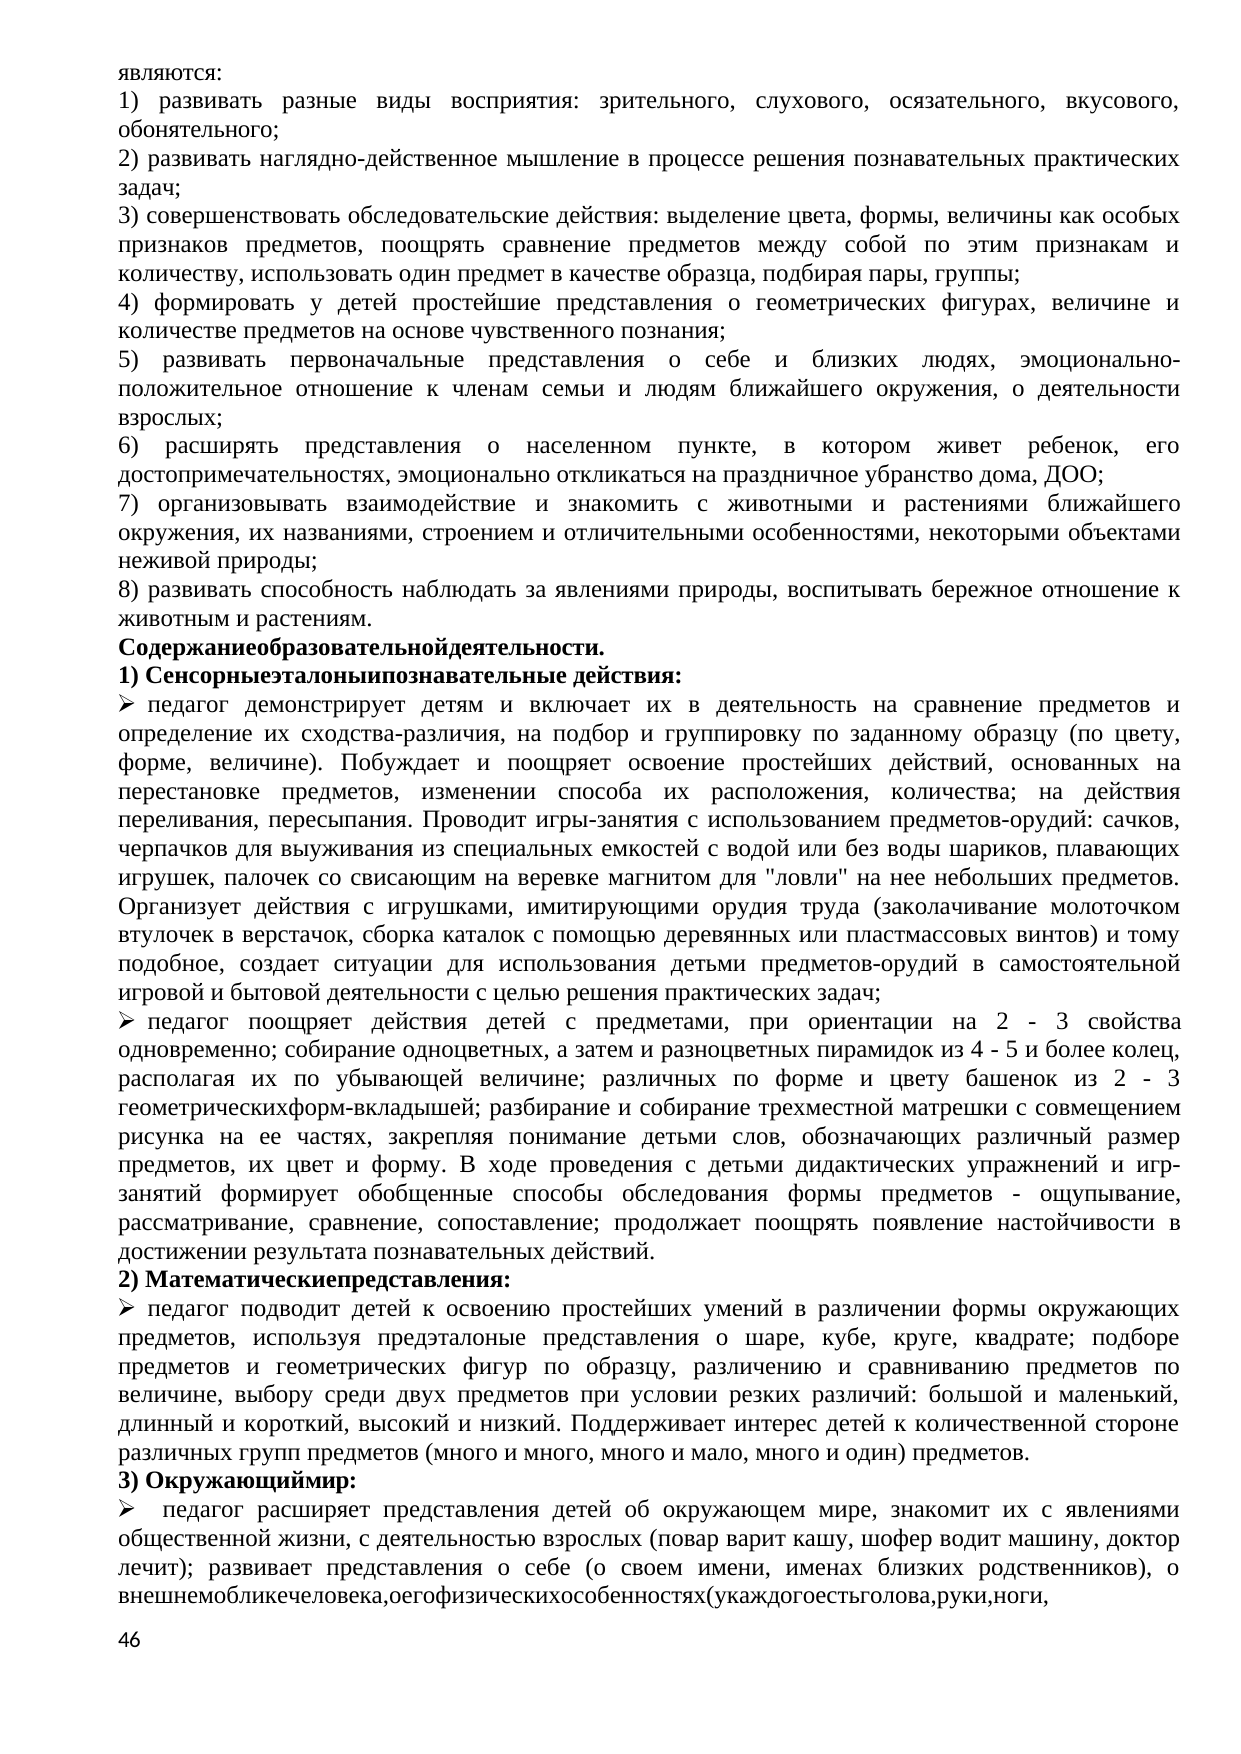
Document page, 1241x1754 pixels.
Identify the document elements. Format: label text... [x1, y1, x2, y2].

list расширять представления о населенном пункте, в котором живет ребенок, его достопримечательностях, эмоционально откликаться на праздничное убранство дома, ДОО; [118, 431, 1181, 488]
list педагог расширяет представления детей об окружающем мире, знакомит их с явлениями общественной жизни, с деятельностью взрослых (повар варит кашу, шофер водит машину, доктор лечит); развивает представления о себе (о своем имени, именах близких родственников), о внешнемобликечеловека,оегофизическихособенностях(укаждогоестьголова,руки,ноги, [117, 1494, 1181, 1609]
list совершенствовать обследовательские действия: выделение цвета, формы, величины как особых признаков предметов, поощрять сравнение предметов между собой по этим признакам и количеству, использовать один предмет в качестве образца, подбирая пары, группы; [118, 200, 1181, 287]
subtitle Математическиепредставления: [118, 1265, 1238, 1293]
list развивать наглядно-действенное мышление в процессе решения познавательных практических задач; [118, 143, 1180, 200]
list формировать у детей простейшие представления о геометрических фигурах, величине и количестве предметов на основе чувственного познания; [118, 287, 1181, 344]
subtitle Содержаниеобразовательнойдеятельности. [118, 632, 1238, 661]
text являются: [118, 57, 1238, 85]
list организовывать взаимодействие и знакомить с животными и растениями ближайшего окружения, их названиями, строением и отличительными особенностями, некоторыми объектами неживой природы; [118, 488, 1182, 574]
list педагог демонстрирует детям и включает их в деятельность на сравнение предметов и определение их сходства-различия, на подбор и группировку по заданному образцу (по цвету, форме, величине). Побуждает и поощряет освоение простейших действий, основанных на перестановке предметов, изменении способа их расположения, количества; на действия переливания, пересыпания. Проводит игры-занятия с использованием предметов-орудий: сачков, черпачков для выуживания из специальных емкостей с водой или без воды шариков, плавающих игрушек, палочек со свисающим на веревке магнитом для "ловли" на нее небольших предметов. Организует действия с игрушками, имитирующими орудия труда (заколачивание молоточком втулочек в верстачок, сборка каталок с помощью деревянных или пластмассовых винтов) и тому подобное, создает ситуации для использования детьми предметов-орудий в самостоятельной игровой и бытовой деятельности с целью решения практических задач; [117, 689, 1181, 1006]
list педагог подводит детей к освоению простейших умений в различении формы окружающих предметов, используя предэталоные представления о шаре, кубе, круге, квадрате; подборе предметов и геометрических фигур по образцу, различению и сравниванию предметов по величине, выбору среди двух предметов при условии резких различий: большой и маленький, длинный и короткий, высокий и низкий. Поддерживает интерес детей к количественной стороне различных групп предметов (много и много, много и мало, много и один) предметов. [117, 1293, 1181, 1466]
list развивать разные виды восприятия: зрительного, слухового, осязательного, вкусового, обонятельного; [118, 85, 1180, 143]
list развивать первоначальные представления о себе и близких людях, эмоционально- положительное отношение к членам семьи и людям ближайшего окружения, о деятельности взрослых; [118, 344, 1182, 431]
subtitle Окружающиймир: [118, 1466, 1238, 1494]
list Сенсорныеэталоныипознавательные действия: [118, 661, 1238, 689]
list развивать способность наблюдать за явлениями природы, воспитывать бережное отношение к животным и растениям. [118, 574, 1181, 632]
list педагог поощряет действия детей с предметами, при ориентации на 2 - 3 свойства одновременно; собирание одноцветных, а затем и разноцветных пирамидок из 4 - 5 и более колец, располагая их по убывающей величине; различных по форме и цвету башенок из 2 - 3 геометрическихформ-вкладышей; разбирание и собирание трехместной матрешки с совмещением рисунка на ее частях, закрепляя понимание детьми слов, обозначающих различный размер предметов, их цвет и форму. В ходе проведения с детьми дидактических упражнений и игр- занятий формирует обобщенные способы обследования формы предметов - ощупывание, рассматривание, сравнение, сопоставление; продолжает поощрять появление настойчивости в достижении результата познавательных действий. [117, 1006, 1182, 1264]
